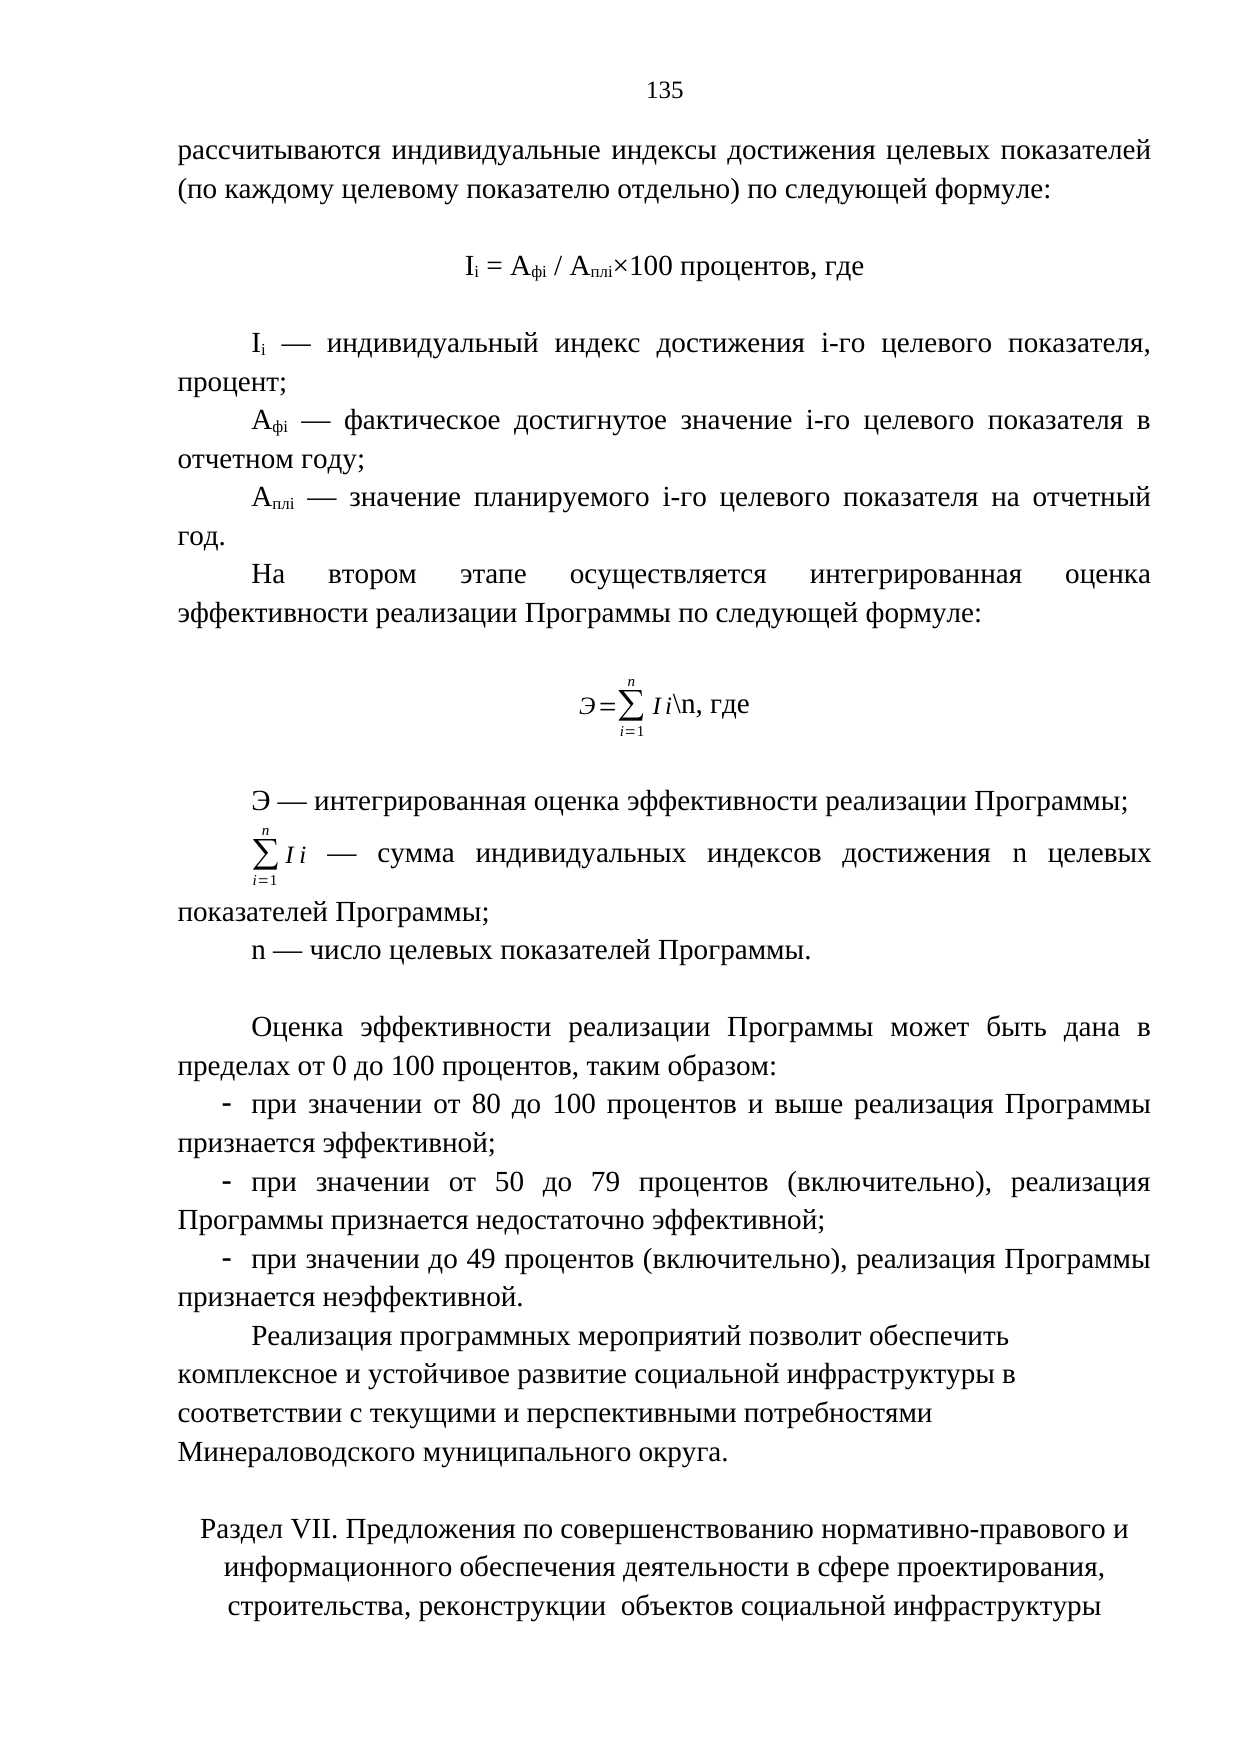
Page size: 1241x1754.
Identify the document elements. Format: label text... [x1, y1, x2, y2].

text Аплi — значение планируемого i-го целевого показателя на отчетный год. [177, 479, 1152, 551]
text Ii = Афi / Аплi×100 процентов, где [177, 248, 1152, 282]
text n — число целевых показателей Программы. [177, 932, 1152, 966]
text Афi — фактическое достигнутое значение i-го целевого показателя в отчетном году; [177, 402, 1152, 474]
text \n, где [177, 672, 1152, 739]
text — сумма индивидуальных индексов достижения n целевых показателей Программы; [177, 821, 1152, 927]
text Реализация программных мероприятий позволит обеспечить комплексное и устойчивое развитие социальной инфраструктуры в соответствии с текущими и перспективными потребностями Минераловодского муниципального округа. [177, 1318, 1152, 1467]
list при значении от 80 до 100 процентов и выше реализация Программы признается эффективной; [177, 1086, 1152, 1159]
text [177, 1511, 1152, 1621]
text Ii — индивидуальный индекс достижения i-го целевого показателя, процент; [177, 325, 1152, 397]
text Э — интегрированная оценка эффективности реализации Программы; [177, 783, 1152, 816]
list при значении до 49 процентов (включительно), реализация Программы признается неэффективной. [177, 1241, 1152, 1313]
text Оценка эффективности реализации Программы может быть дана в пределах от 0 до 100 процентов, таким образом: [177, 1009, 1152, 1081]
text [177, 132, 1152, 204]
list при значении от 50 до 79 процентов (включительно), реализация Программы признается недостаточно эффективной; [177, 1164, 1152, 1236]
text На втором этапе осуществляется интегрированная оценка эффективности реализации Программы по следующей формуле: [177, 556, 1152, 628]
